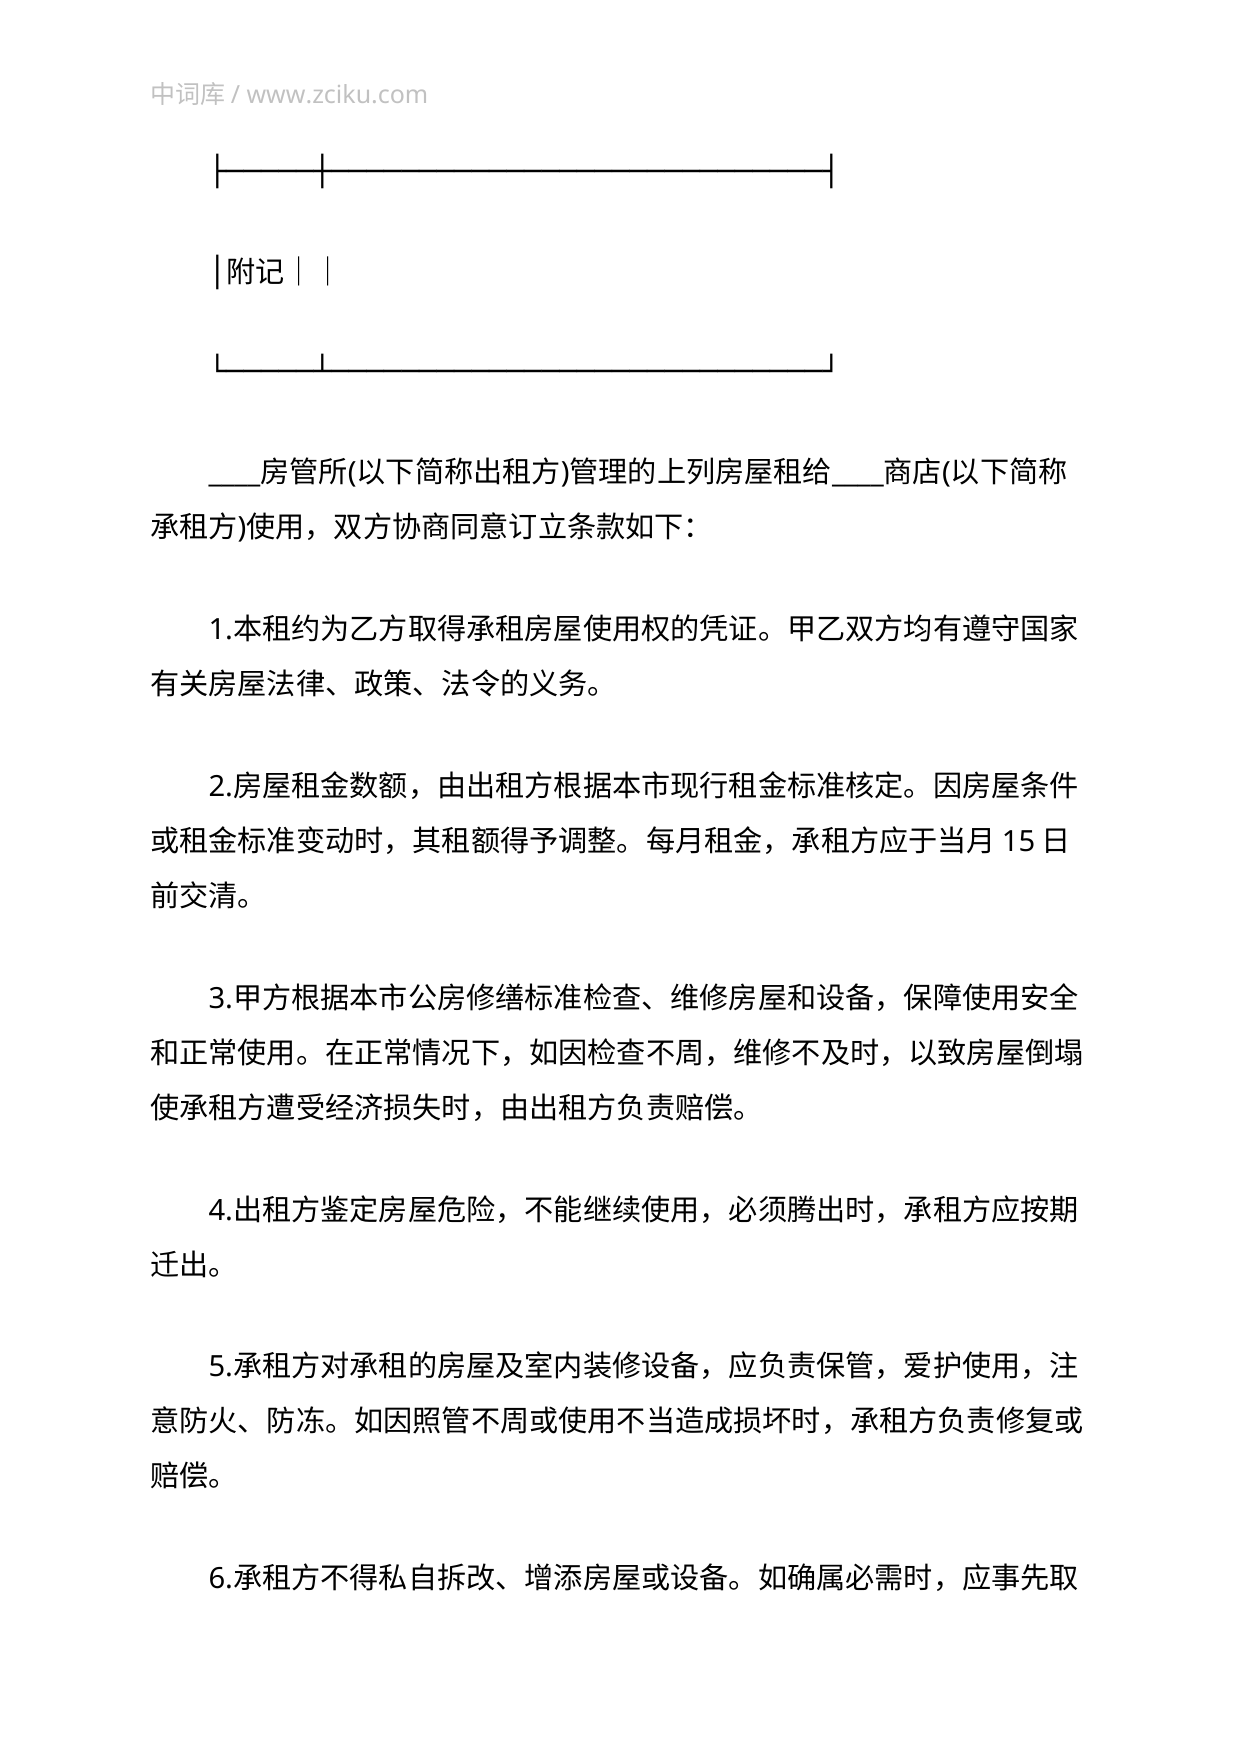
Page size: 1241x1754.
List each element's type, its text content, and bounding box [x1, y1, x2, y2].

text 4.出租方鉴定房屋危险，不能继续使用，必须腾出时，承租方应按期迁出。 [150, 1186, 1090, 1283]
text 5.承租方对承租的房屋及室内装修设备，应负责保管，爱护使用，注意防火、防冻。如因照管不周或使用不当造成损坏时，承租方负责修复或赔偿。 [150, 1343, 1090, 1495]
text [150, 1554, 1090, 1597]
text ____房管所(以下简称出租方)管理的上列房屋租给____商店(以下简称承租方)使用，双方协商同意订立条款如下： [150, 449, 1090, 546]
text 2.房屋租金数额，由出租方根据本市现行租金标准核定。因房屋条件或租金标准变动时，其租额得予调整。每月租金，承租方应于当月15日前交清。 [150, 763, 1090, 915]
text ├─────┼────────────────────────────┤ [150, 150, 1090, 190]
text │附记││ [150, 248, 1090, 291]
text 3.甲方根据本市公房修缮标准检查、维修房屋和设备，保障使用安全和正常使用。在正常情况下，如因检查不周，维修不及时，以致房屋倒塌使承租方遭受经济损失时，由出租方负责赔偿。 [150, 974, 1090, 1127]
text └─────┴────────────────────────────┘ [150, 350, 1090, 390]
text 1.本租约为乙方取得承租房屋使用权的凭证。甲乙双方均有遵守国家有关房屋法律、政策、法令的义务。 [150, 606, 1090, 703]
